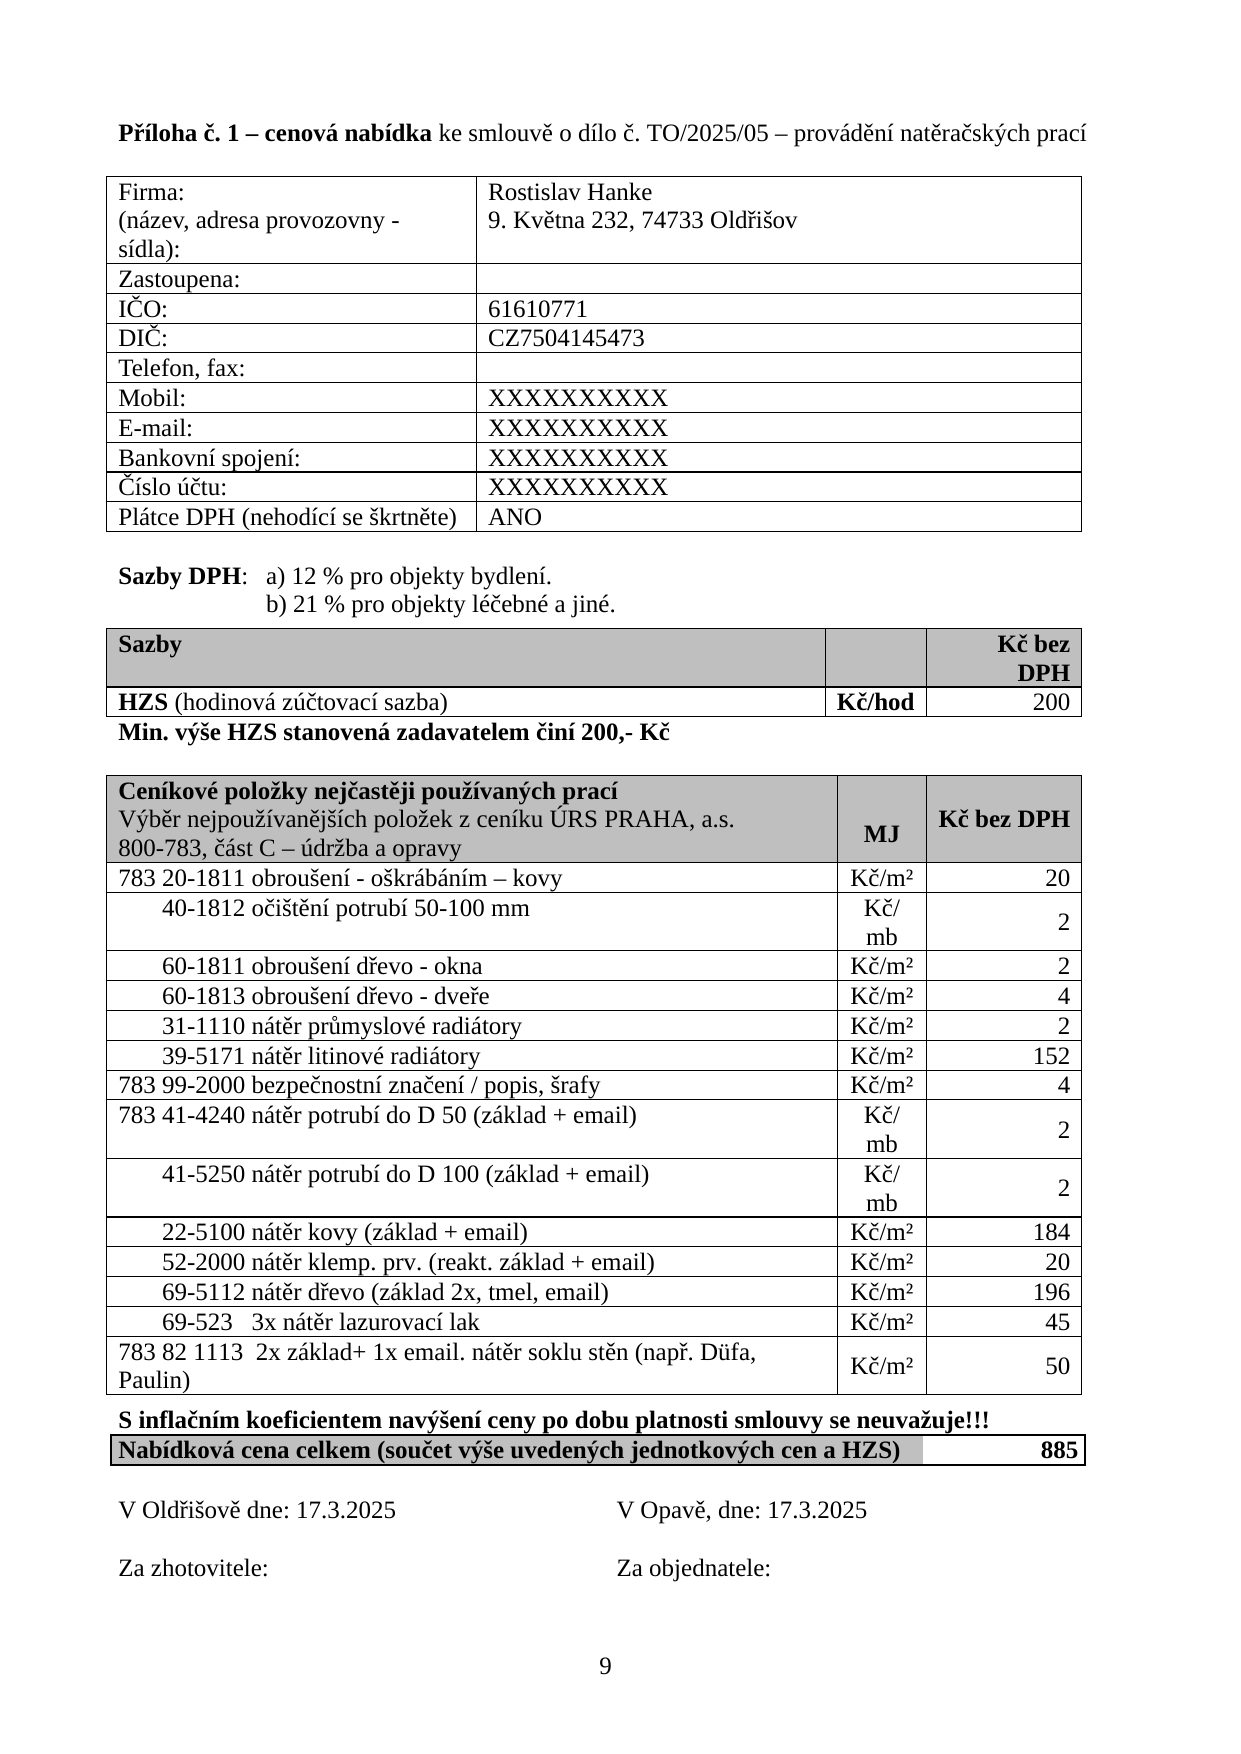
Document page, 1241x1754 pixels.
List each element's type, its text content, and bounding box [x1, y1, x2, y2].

table_cell XXXXXXXXXX [477, 473, 1081, 501]
table_cell 2 [927, 951, 1081, 980]
table_header Sazby [107, 629, 825, 686]
table_cell Kč/mb [838, 893, 926, 950]
table_cell Kč/m² [838, 951, 926, 980]
table_cell Kč/m² [838, 1277, 926, 1306]
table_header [107, 1495, 605, 1581]
table_header [826, 629, 926, 686]
table_header MJ [838, 776, 926, 862]
text Příloha č. 1 – cenová nabídka ke smlouvě o dílo č. TO/2025/05 – provádění natěračských prací [118, 118, 1092, 147]
table_cell Kč/hod [826, 688, 926, 716]
table_cell HZS (hodinová zúčtovací sazba) [107, 688, 825, 716]
table_cell [477, 353, 1081, 382]
table_cell 2 [927, 893, 1081, 950]
table_cell DIČ: [107, 324, 476, 352]
table_cell 196 [927, 1277, 1081, 1306]
table_cell ANO [477, 502, 1081, 531]
table_cell Kč/m² [838, 1011, 926, 1040]
table_cell 60-1811 obroušení dřevo - okna [107, 951, 837, 980]
table_cell 31-1110 nátěr průmyslové radiátory [107, 1011, 837, 1040]
table_cell Plátce DPH (nehodící se škrtněte) [107, 502, 476, 531]
table_cell 783 82 1113 2x základ+ 1x email. nátěr soklu stěn (např. Düfa, Paulin) [107, 1337, 837, 1394]
table_cell 69-523 3x nátěr lazurovací lak [107, 1307, 837, 1336]
table_cell 39-5171 nátěr litinové radiátory [107, 1041, 837, 1069]
table_cell 2 [927, 1100, 1081, 1158]
table_cell Zastoupena: [107, 264, 476, 293]
table_cell 20 [927, 1247, 1081, 1276]
table_cell 783 20-1811 obroušení - oškrábáním – kovy [107, 863, 837, 892]
table_header Kč bez DPH [927, 629, 1081, 686]
table_cell XXXXXXXXXX [477, 413, 1081, 442]
table_cell Kč/m² [838, 981, 926, 1010]
text Sazby DPH: a) 12 % pro objekty bydlení. [118, 561, 1092, 589]
table_cell Kč/m² [838, 1307, 926, 1336]
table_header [605, 1495, 1104, 1581]
table_cell XXXXXXXXXX [477, 383, 1081, 412]
table_cell XXXXXXXXXX [477, 443, 1081, 471]
table_cell 45 [927, 1307, 1081, 1336]
table_cell 41-5250 nátěr potrubí do D 100 (základ + email) [107, 1159, 837, 1216]
table_cell 50 [927, 1337, 1081, 1394]
table_cell Kč/m² [838, 1337, 926, 1394]
table_cell 184 [927, 1218, 1081, 1246]
table_cell Kč/m² [838, 863, 926, 892]
table_header Rostislav Hanke 9. Května 232, 74733 Oldřišov [477, 177, 1081, 263]
table_cell Kč/mb [838, 1100, 926, 1158]
table_header Kč bez DPH [927, 776, 1081, 862]
table_cell Telefon, fax: [107, 353, 476, 382]
table_cell Kč/m² [838, 1247, 926, 1276]
table_header 885 [923, 1436, 1084, 1464]
text Min. výše HZS stanovená zadavatelem činí 200,- Kč [118, 717, 1092, 746]
table_cell CZ7504145473 [477, 324, 1081, 352]
table_cell 152 [927, 1041, 1081, 1069]
table_cell 200 [927, 688, 1081, 716]
text S inflačním koeficientem navýšení ceny po dobu platnosti smlouvy se neuvažuje!!! [118, 1405, 1092, 1433]
table_cell 69-5112 nátěr dřevo (základ 2x, tmel, email) [107, 1277, 837, 1306]
table_cell 40-1812 očištění potrubí 50-100 mm [107, 893, 837, 950]
table_cell 4 [927, 1071, 1081, 1099]
table_header Firma: (název, adresa provozovny - sídla): [107, 177, 476, 263]
table_cell Číslo účtu: [107, 473, 476, 501]
table_cell E-mail: [107, 413, 476, 442]
table_cell 2 [927, 1159, 1081, 1216]
table_cell 783 41-4240 nátěr potrubí do D 50 (základ + email) [107, 1100, 837, 1158]
table_cell 783 99-2000 bezpečnostní značení / popis, šrafy [107, 1071, 837, 1099]
table_cell Kč/m² [838, 1071, 926, 1099]
table_cell 2 [927, 1011, 1081, 1040]
table_cell 61610771 [477, 294, 1081, 322]
table_cell Kč/mb [838, 1159, 926, 1216]
table_cell Mobil: [107, 383, 476, 412]
table_cell 20 [927, 863, 1081, 892]
table_header Ceníkové položky nejčastěji používaných prací Výběr nejpoužívanějších položek z ceníku ÚRS PRAHA, a.s. 800-783, část C – údržba a opravy [107, 776, 837, 862]
table_cell Kč/m² [838, 1218, 926, 1246]
table_header Nabídková cena celkem (součet výše uvedených jednotkových cen a HZS) [112, 1436, 923, 1464]
table_cell 52-2000 nátěr klemp. prv. (reakt. základ + email) [107, 1247, 837, 1276]
table_cell IČO: [107, 294, 476, 322]
text b) 21 % pro objekty léčebné a jiné. [118, 589, 1092, 618]
table_cell Bankovní spojení: [107, 443, 476, 471]
table_cell [477, 264, 1081, 293]
table_cell 60-1813 obroušení dřevo - dveře [107, 981, 837, 1010]
table_cell 4 [927, 981, 1081, 1010]
table_cell Kč/m² [838, 1041, 926, 1069]
table_cell 22-5100 nátěr kovy (základ + email) [107, 1218, 837, 1246]
